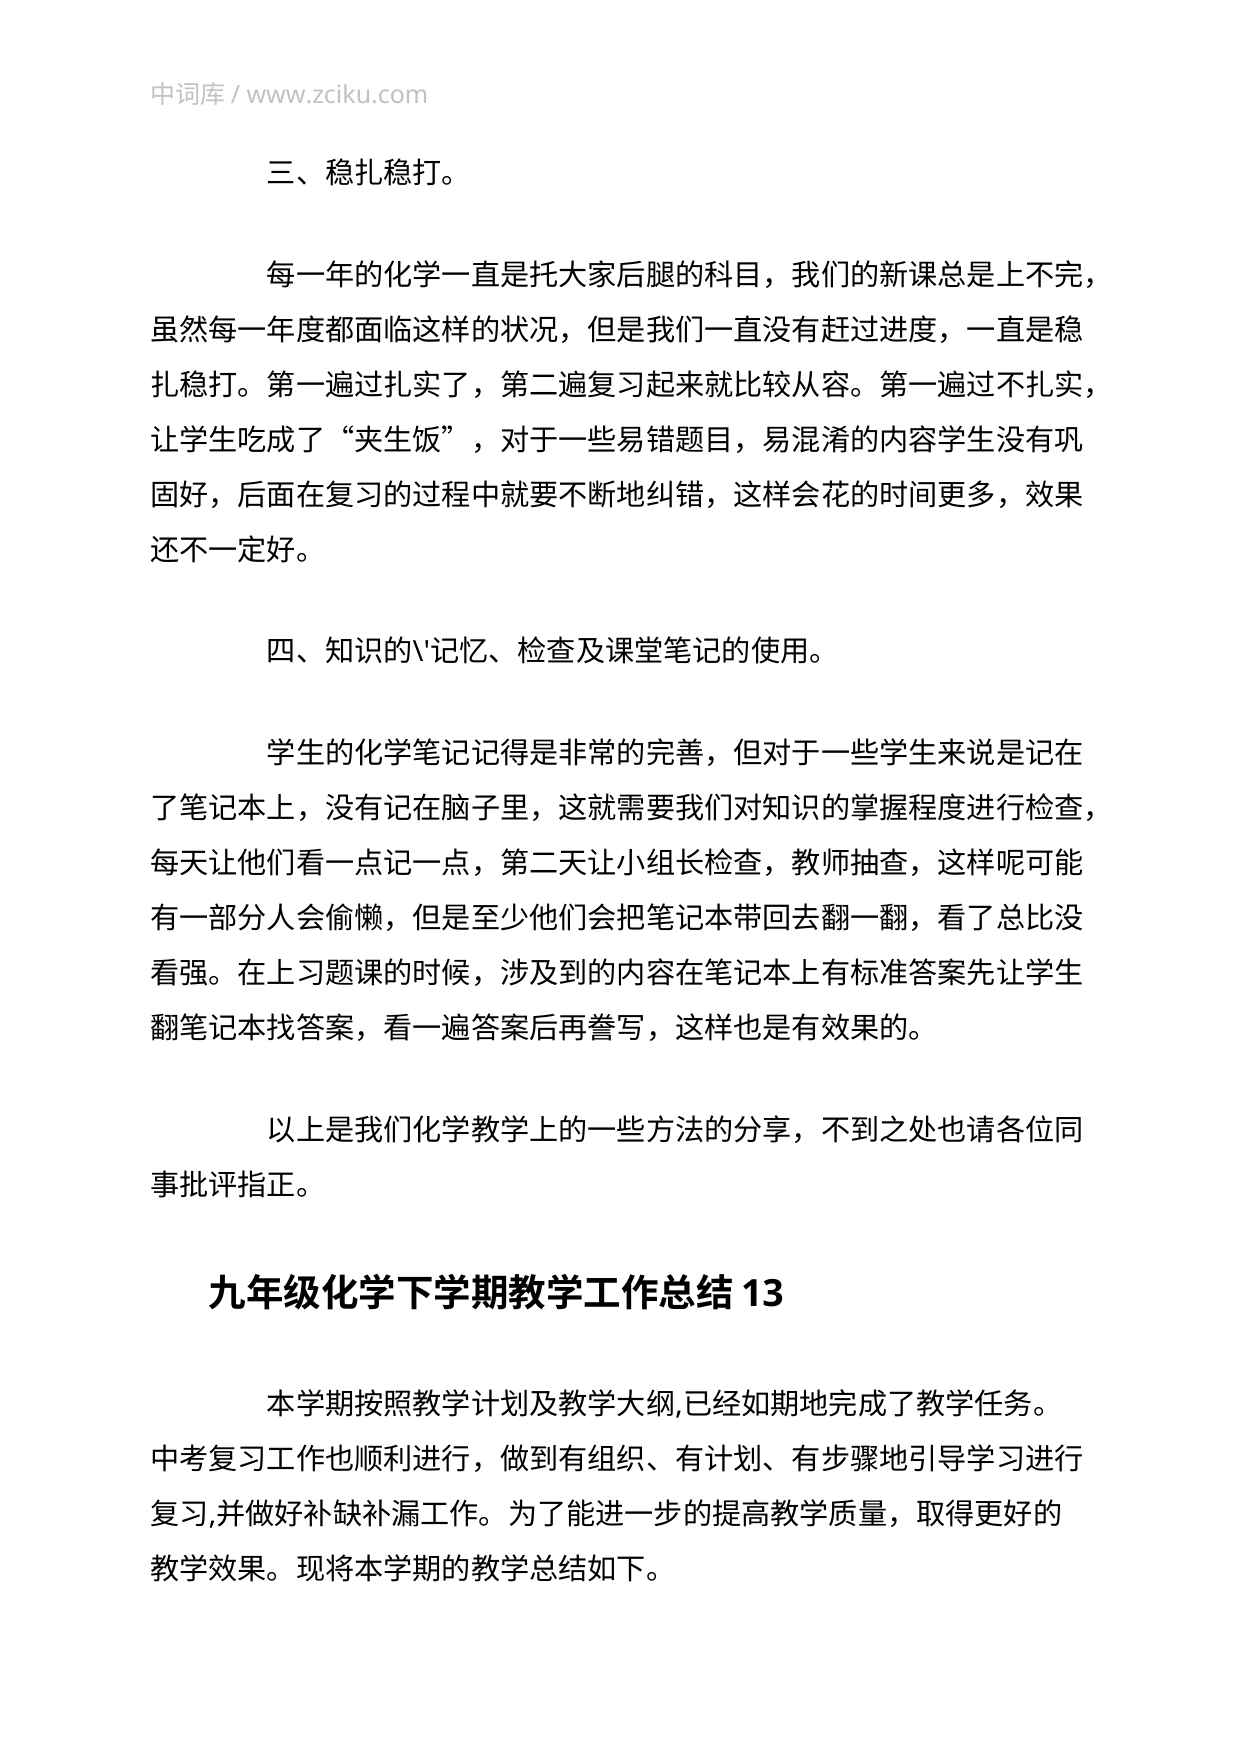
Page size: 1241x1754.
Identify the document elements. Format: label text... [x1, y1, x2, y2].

text 四、知识的\'记忆、检查及课堂笔记的使用。 [150, 628, 1090, 670]
text 三、稳扎稳打。 [150, 150, 1090, 192]
text 本学期按照教学计划及教学大纲,已经如期地完成了教学任务。中考复习工作也顺利进行，做到有组织、有计划、有步骤地引导学习进行复习,并做好补缺补漏工作。为了能进一步的提高教学质量，取得更好的教学效果。现将本学期的教学总结如下。 [150, 1381, 1090, 1588]
text 每一年的化学一直是托大家后腿的科目，我们的新课总是上不完，虽然每一年度都面临这样的状况，但是我们一直没有赶过进度，一直是稳扎稳打。第一遍过扎实了，第二遍复习起来就比较从容。第一遍过不扎实，让学生吃成了“夹生饭”，对于一些易错题目，易混淆的内容学生没有巩固好，后面在复习的过程中就要不断地纠错，这样会花的时间更多，效果还不一定好。 [150, 252, 1090, 568]
text 九年级化学下学期教学工作总结13 [150, 1263, 1090, 1317]
text 以上是我们化学教学上的一些方法的分享，不到之处也请各位同事批评指正。 [150, 1106, 1090, 1203]
text 学生的化学笔记记得是非常的完善，但对于一些学生来说是记在了笔记本上，没有记在脑子里，这就需要我们对知识的掌握程度进行检查，每天让他们看一点记一点，第二天让小组长检查，教师抽查，这样呢可能有一部分人会偷懒，但是至少他们会把笔记本带回去翻一翻，看了总比没看强。在上习题课的时候，涉及到的内容在笔记本上有标准答案先让学生翻笔记本找答案，看一遍答案后再誊写，这样也是有效果的。 [150, 730, 1090, 1047]
